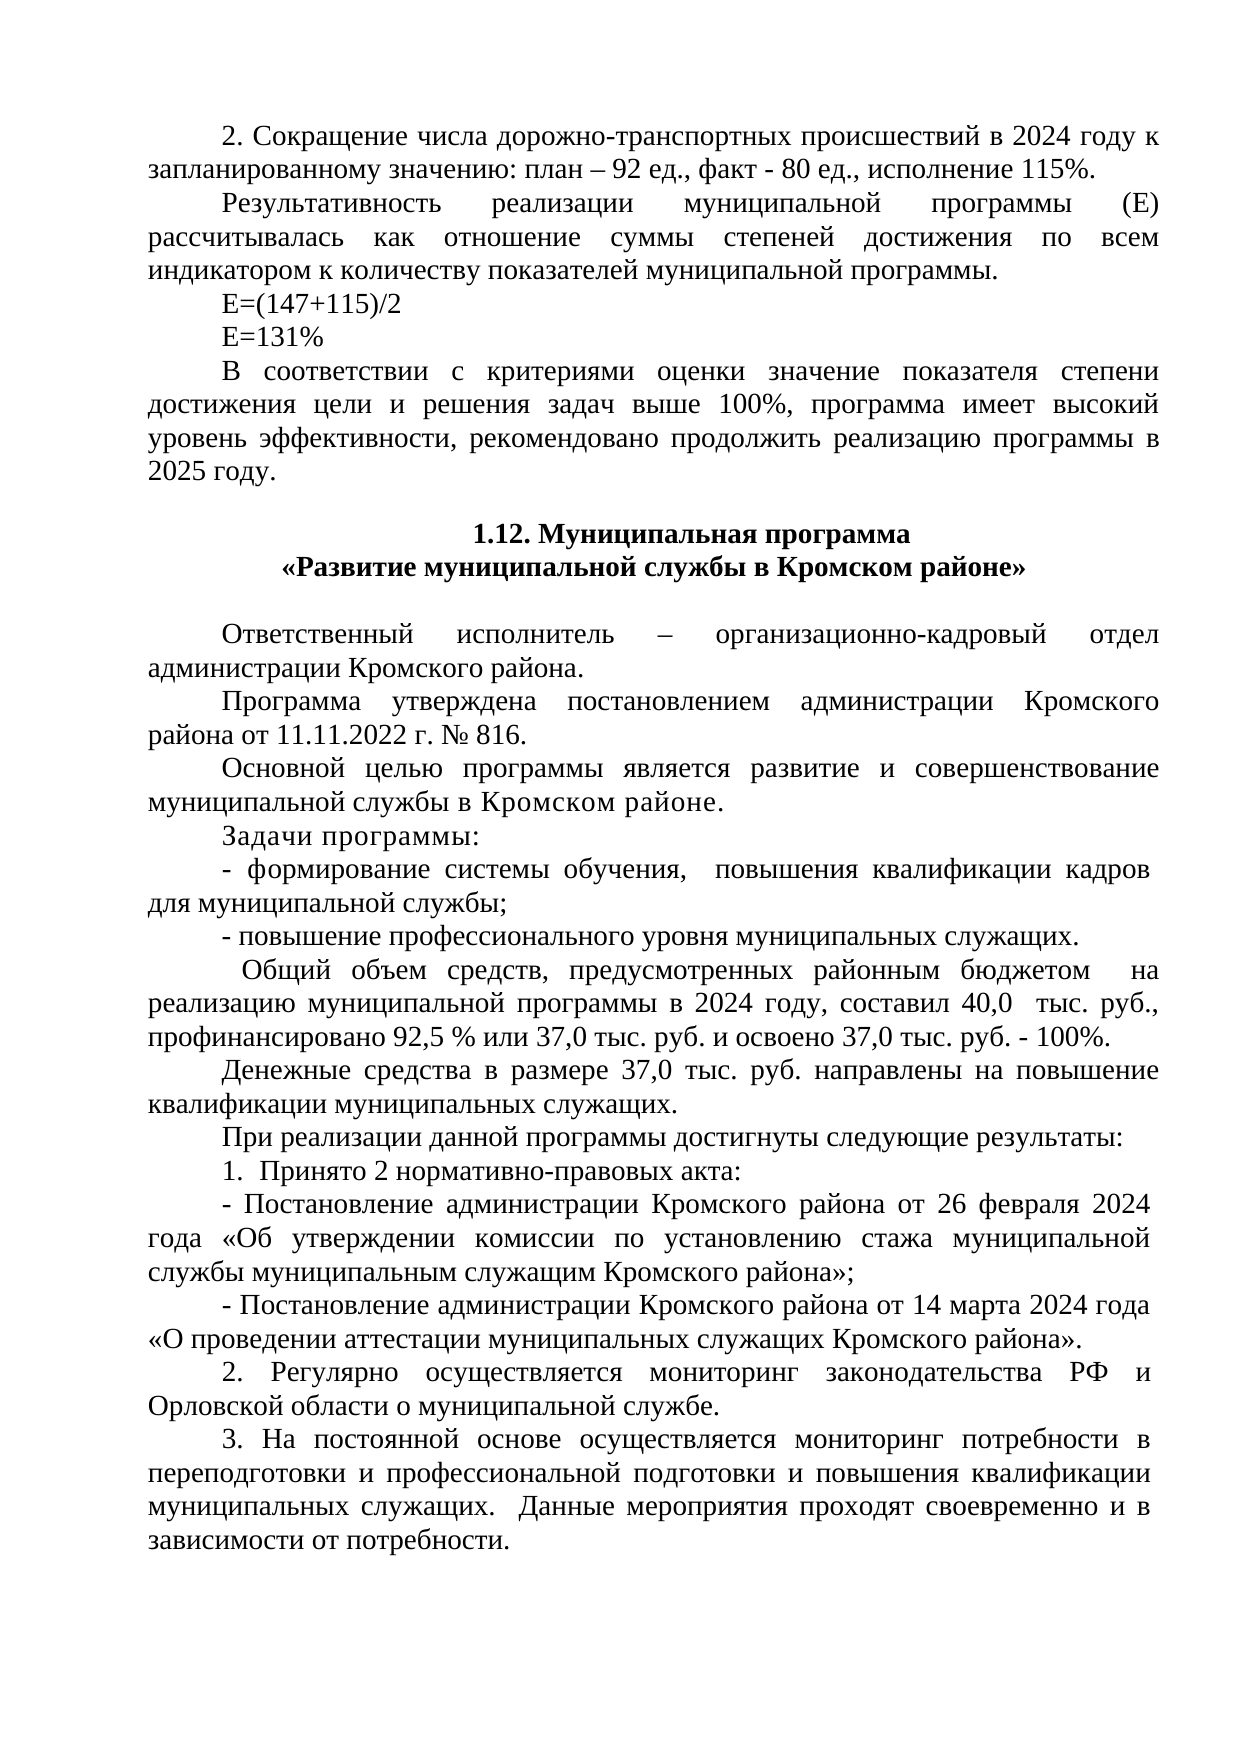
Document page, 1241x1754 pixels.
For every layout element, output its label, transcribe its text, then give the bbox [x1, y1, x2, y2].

list Принято 2 нормативно-правовых акта: [222, 1153, 1152, 1187]
text Денежные средства в размере 37,0 тыс. руб. направлены на повышение квалификации муниципальных служащих. [148, 1052, 1160, 1119]
text Результативность реализации муниципальной программы (Е) рассчитывалась как отношение суммы степеней достижения по всем индикатором к количеству показателей муниципальной программы. [148, 185, 1160, 286]
text Общий объем средств, предусмотренных районным бюджетом на реализацию муниципальной программы в 2024 году, составил 40,0 тыс. руб., профинансировано 92,5 % или 37,0 тыс. руб. и освоено 37,0 тыс. руб. - 100%. [148, 952, 1160, 1052]
text 3. На постоянной основе осуществляется мониторинг потребности в переподготовки и профессиональной подготовки и повышения квалификации муниципальных служащих. Данные мероприятия проходят своевременно и в зависимости от потребности. [148, 1421, 1152, 1556]
list - Постановление администрации Кромского района от 14 марта 2024 года «О проведении аттестации муниципальных служащих Кромского района». [148, 1287, 1152, 1354]
text В соответствии с критериями оценки значение показателя степени достижения цели и решения задач выше 100%, программа имеет высокий уровень эффективности, рекомендовано продолжить реализацию программы в 2025 году. [148, 353, 1160, 487]
text Основной целью программы является развитие и совершенствование муниципальной службы в Кромском районе. [148, 751, 1160, 818]
text - повышение профессионального уровня муниципальных служащих. [148, 918, 1160, 952]
text Е=131% [148, 319, 1160, 353]
text При реализации данной программы достигнуты следующие результаты: [148, 1119, 1152, 1153]
text Задачи программы: [148, 818, 1152, 851]
text Ответственный исполнитель – организационно-кадровый отдел администрации Кромского района. [148, 616, 1160, 683]
text 1.12. Муниципальная программа [223, 516, 1160, 549]
text 2. Регулярно осуществляется мониторинг законодательства РФ и Орловской области о муниципальной службе. [148, 1354, 1152, 1421]
list - Постановление администрации Кромского района от 26 февраля 2024 года «Об утверждении комиссии по установлению стажа муниципальной службы муниципальным служащим Кромского района»; [148, 1187, 1152, 1287]
text 2. Сокращение числа дорожно-транспортных происшествий в 2024 году к запланированному значению: план – 92 ед., факт - 80 ед., исполнение 115%. [148, 118, 1160, 185]
text Е=(147+115)/2 [148, 286, 1160, 319]
text Программа утверждена постановлением администрации Кромского района от 11.11.2022 г. № 816. [148, 683, 1160, 751]
text «Развитие муниципальной службы в Кромском районе» [148, 549, 1160, 583]
text - формирование системы обучения, повышения квалификации кадров для муниципальной службы; [148, 851, 1152, 918]
